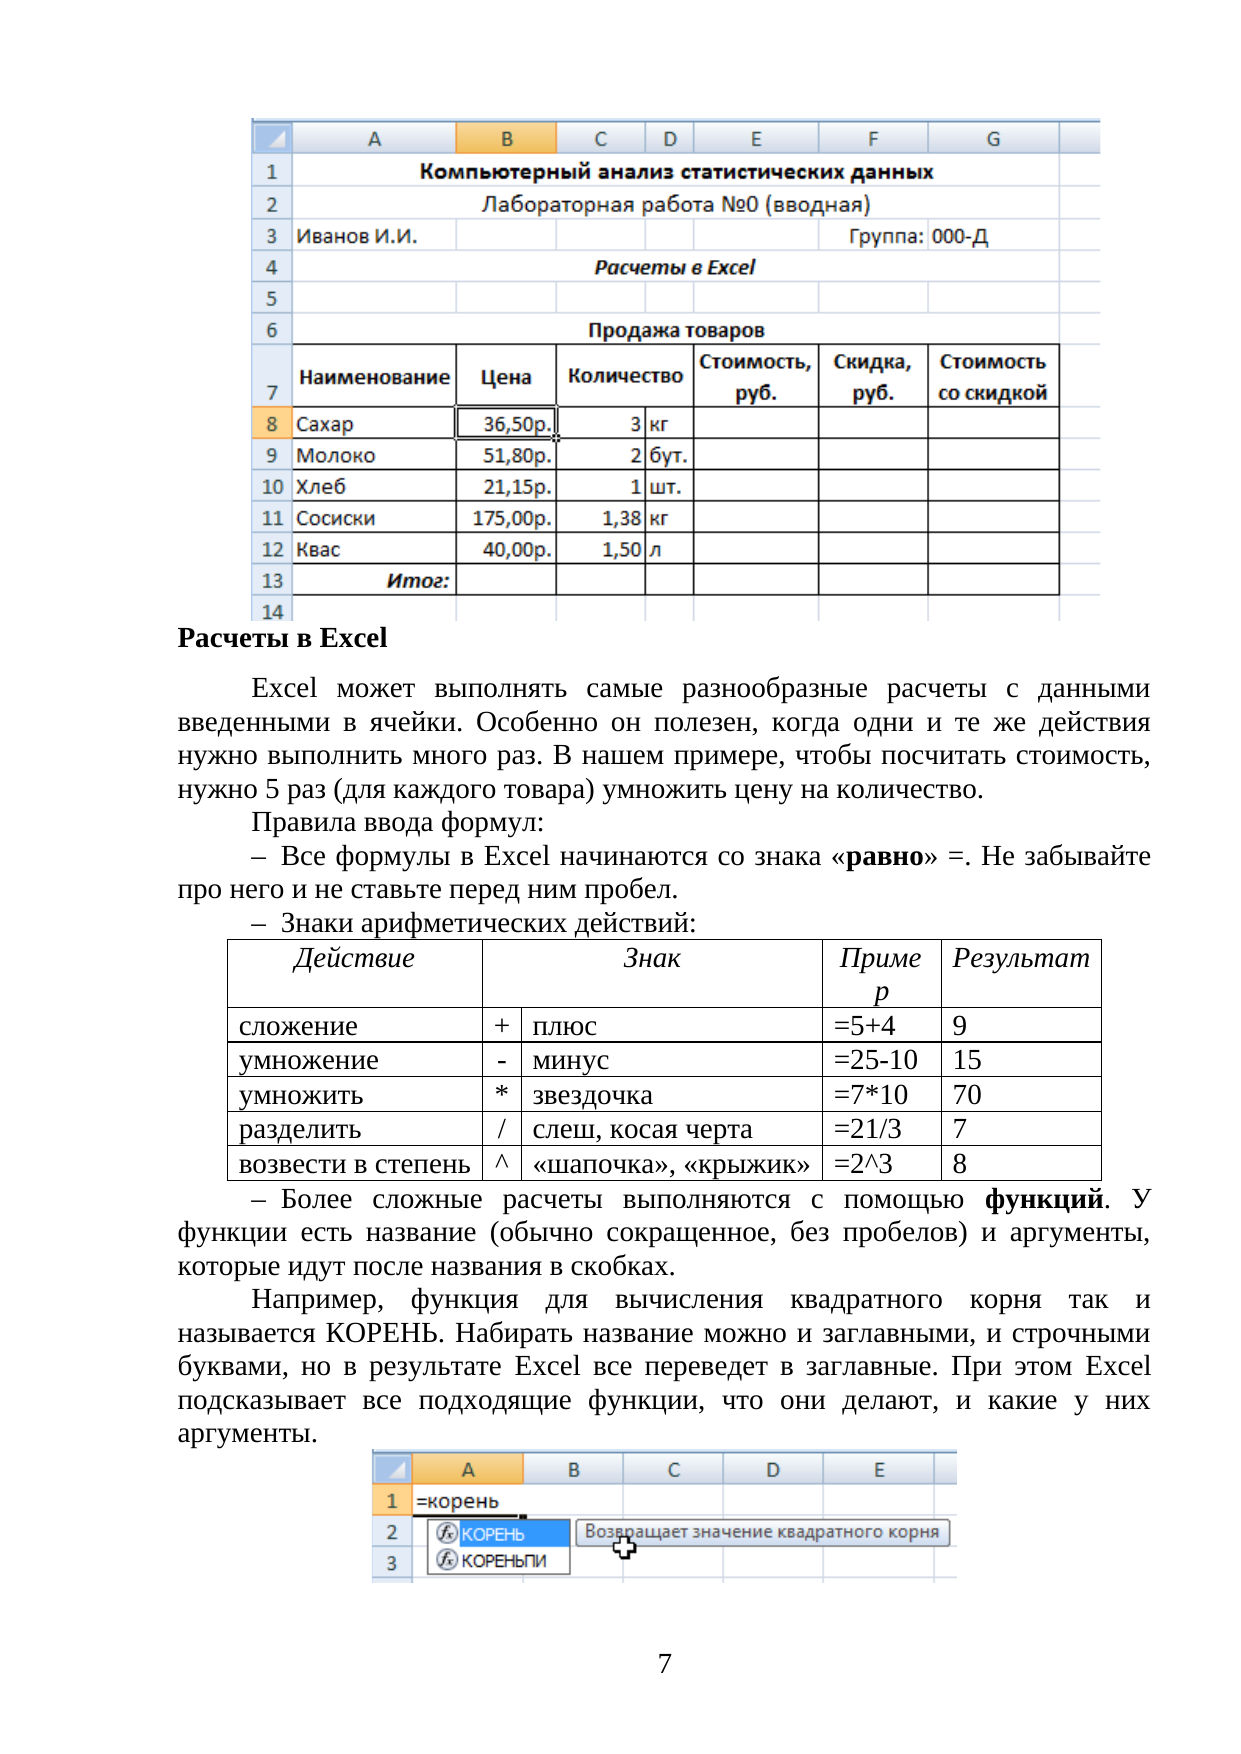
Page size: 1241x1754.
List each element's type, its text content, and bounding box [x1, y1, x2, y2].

table_cell =25-10 [823, 1043, 941, 1076]
table_cell =2^3 [823, 1146, 941, 1180]
table_cell =21/3 [823, 1112, 941, 1145]
table_cell слеш, косая черта [522, 1112, 822, 1145]
table_cell * [483, 1077, 521, 1111]
list Все формулы в Excel начинаются со знака «равно» =. Не забывайте про него и не ставьте перед ним пробел. [177, 838, 1152, 905]
table_cell =5+4 [823, 1008, 941, 1041]
table_cell умножить [228, 1077, 482, 1111]
subtitle Расчеты в Excel [177, 620, 1152, 654]
table_cell возвести в степень [228, 1146, 482, 1180]
table_header Результат [942, 940, 1101, 1007]
table_header Действие [228, 940, 482, 1007]
picture [371, 1449, 957, 1583]
table_cell / [483, 1112, 521, 1145]
text Правила ввода формул: [177, 804, 1152, 838]
table_cell + [483, 1008, 521, 1041]
list Более сложные расчеты выполняются с помощью функций. У функции есть название (обычно сокращенное, без пробелов) и аргументы, которые идут после названия в скобках. [177, 1181, 1152, 1281]
text Excel может выполнять самые разнообразные расчеты с данными введенными в ячейки. Особенно он полезен, когда одни и те же действия нужно выполнить много раз. В нашем примере, чтобы посчитать стоимость, нужно 5 раз (для каждого товара) умножить цену на количество. [177, 670, 1152, 804]
table_cell разделить [228, 1112, 482, 1145]
table_cell 15 [942, 1043, 1101, 1076]
table_cell 70 [942, 1077, 1101, 1111]
table_cell 8 [942, 1146, 1101, 1180]
table_cell 7 [942, 1112, 1101, 1145]
table_cell - [483, 1043, 521, 1076]
table_cell «шапочка», «крыжик» [522, 1146, 822, 1180]
table_cell минус [522, 1043, 822, 1076]
picture [251, 118, 1101, 621]
table_cell 9 [942, 1008, 1101, 1041]
list Знаки арифметических действий: [177, 905, 1152, 939]
table_cell ^ [483, 1146, 521, 1180]
table_cell =7*10 [823, 1077, 941, 1111]
table_cell сложение [228, 1008, 482, 1041]
table_header Пример [823, 940, 941, 1007]
table_cell плюс [522, 1008, 822, 1041]
text Например, функция для вычисления квадратного корня так и называется КОРЕНЬ. Набирать название можно и заглавными, и строчными буквами, но в результате Excel все переведет в заглавные. При этом Excel подсказывает все подходящие функции, что они делают, и какие у них аргументы. [177, 1281, 1152, 1449]
table_cell звездочка [522, 1077, 822, 1111]
table_header Знак [483, 940, 822, 1007]
table_cell умножение [228, 1043, 482, 1076]
